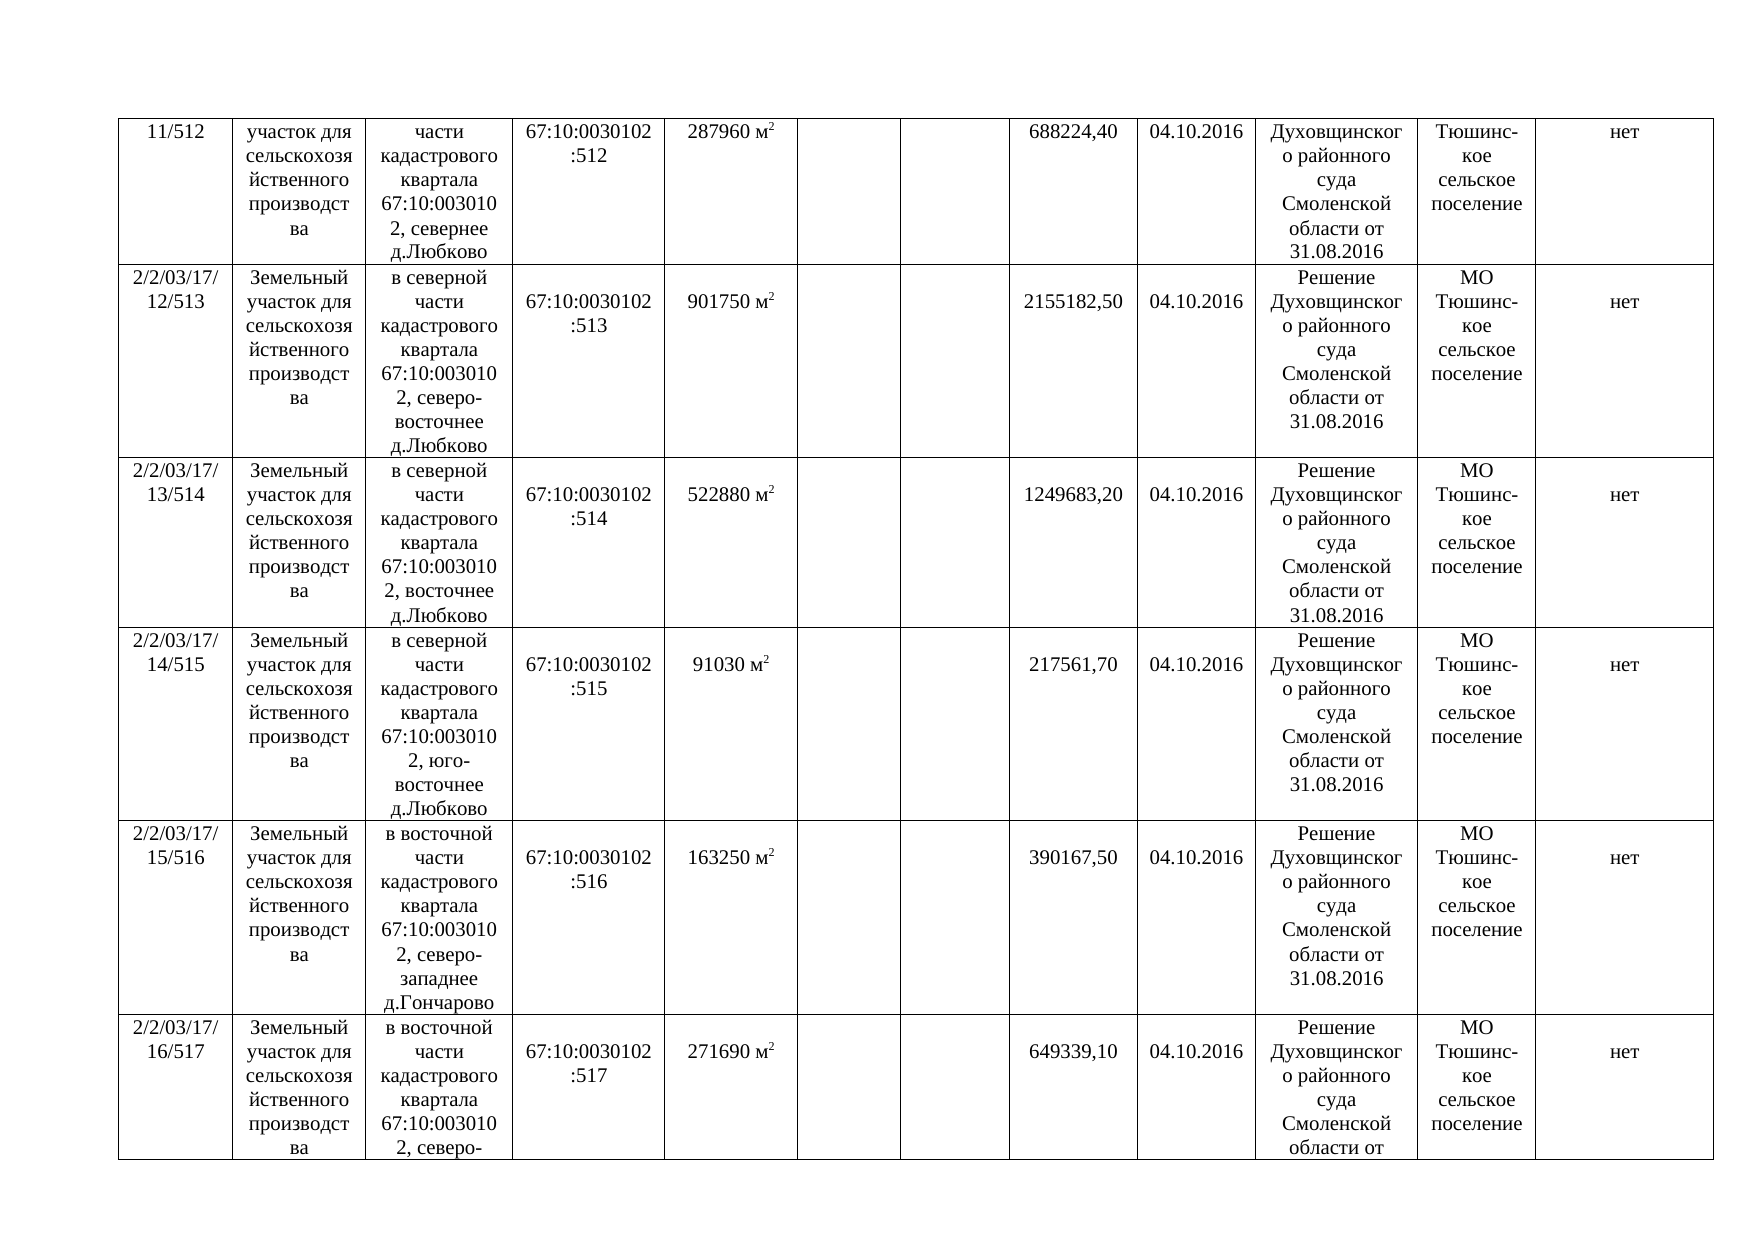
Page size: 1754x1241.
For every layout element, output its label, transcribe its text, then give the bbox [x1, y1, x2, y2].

table_cell 04.10.2016 [1138, 265, 1255, 457]
table_cell [798, 821, 900, 1014]
table_cell в восточной части кадастрового квартала 67:10:0030102, северо-западнее д.Гончарово [366, 821, 512, 1014]
table_cell 67:10:0030102:516 [513, 821, 664, 1014]
table_cell 1249683,20 [1010, 458, 1137, 627]
table_cell 04.10.2016 [1138, 458, 1255, 627]
table_cell 217561,70 [1010, 628, 1137, 820]
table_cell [233, 1015, 365, 1159]
table_cell нет [1536, 821, 1713, 1014]
table_cell 67:10:0030102:517 [513, 1015, 664, 1159]
table_cell [901, 458, 1009, 627]
table_cell [798, 1015, 900, 1159]
table_cell [798, 119, 900, 263]
table_cell нет [1536, 119, 1713, 263]
table_cell 688224,40 [1010, 119, 1137, 263]
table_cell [366, 119, 512, 263]
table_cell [366, 1015, 512, 1159]
table_cell 2/2/03/17/11/512 [119, 119, 232, 263]
table_cell в северной части кадастрового квартала 67:10:0030102, восточнее д.Любково [366, 458, 512, 627]
table_cell 67:10:0030102:515 [513, 628, 664, 820]
table_cell Земельный участок для сельскохозяйственного производства [233, 628, 365, 820]
table_cell 04.10.2016 [1138, 1015, 1255, 1159]
table_cell 163250 м2 [665, 821, 797, 1014]
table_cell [233, 119, 365, 263]
table_cell 67:10:0030102:513 [513, 265, 664, 457]
table_cell 2/2/03/17/16/517 [119, 1015, 232, 1159]
table_cell нет [1536, 628, 1713, 820]
table_cell МО Тюшинс-кое сельское поселение [1418, 458, 1535, 627]
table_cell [1256, 1015, 1417, 1159]
table_cell Земельный участок для сельскохозяйственного производства [233, 821, 365, 1014]
table_cell 04.10.2016 [1138, 119, 1255, 263]
table_cell нет [1536, 1015, 1713, 1159]
table_cell 2155182,50 [1010, 265, 1137, 457]
table_cell [901, 265, 1009, 457]
table_cell [798, 265, 900, 457]
table_cell [901, 628, 1009, 820]
table_cell нет [1536, 265, 1713, 457]
table_cell 649339,10 [1010, 1015, 1137, 1159]
table_cell нет [1536, 458, 1713, 627]
table_cell Решение Духовщинского районного суда Смоленской области от 31.08.2016 [1256, 821, 1417, 1014]
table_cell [1418, 1015, 1535, 1159]
table_cell 04.10.2016 [1138, 821, 1255, 1014]
table_cell 271690 м2 [665, 1015, 797, 1159]
table_cell Земельный участок для сельскохозяйственного производства [233, 458, 365, 627]
table_cell Решение Духовщинского районного суда Смоленской области от 31.08.2016 [1256, 458, 1417, 627]
table_cell [901, 1015, 1009, 1159]
table_cell 2/2/03/17/13/514 [119, 458, 232, 627]
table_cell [1418, 119, 1535, 263]
table_cell 522880 м2 [665, 458, 797, 627]
table_cell 901750 м2 [665, 265, 797, 457]
table_cell 67:10:0030102:512 [513, 119, 664, 263]
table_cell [1256, 119, 1417, 263]
table_cell 2/2/03/17/12/513 [119, 265, 232, 457]
table_cell в северной части кадастрового квартала 67:10:0030102, юго- восточнее д.Любково [366, 628, 512, 820]
table_cell Решение Духовщинского районного суда Смоленской области от 31.08.2016 [1256, 628, 1417, 820]
table_cell МО Тюшинс-кое сельское поселение [1418, 265, 1535, 457]
table_cell 67:10:0030102:514 [513, 458, 664, 627]
table_cell Решение Духовщинского районного суда Смоленской области от 31.08.2016 [1256, 265, 1417, 457]
table_cell 91030 м2 [665, 628, 797, 820]
table_cell [901, 821, 1009, 1014]
table_cell [901, 119, 1009, 263]
table_cell [798, 628, 900, 820]
table_cell 390167,50 [1010, 821, 1137, 1014]
table_cell 2/2/03/17/15/516 [119, 821, 232, 1014]
table_cell в северной части кадастрового квартала 67:10:0030102, северо-восточнее д.Любково [366, 265, 512, 457]
table_cell 2/2/03/17/14/515 [119, 628, 232, 820]
table_cell [798, 458, 900, 627]
table_cell Земельный участок для сельскохозяйственного производства [233, 265, 365, 457]
table_cell 04.10.2016 [1138, 628, 1255, 820]
table_cell МО Тюшинс-кое сельское поселение [1418, 628, 1535, 820]
table_cell 287960 м2 [665, 119, 797, 263]
table_cell МО Тюшинс-кое сельское поселение [1418, 821, 1535, 1014]
